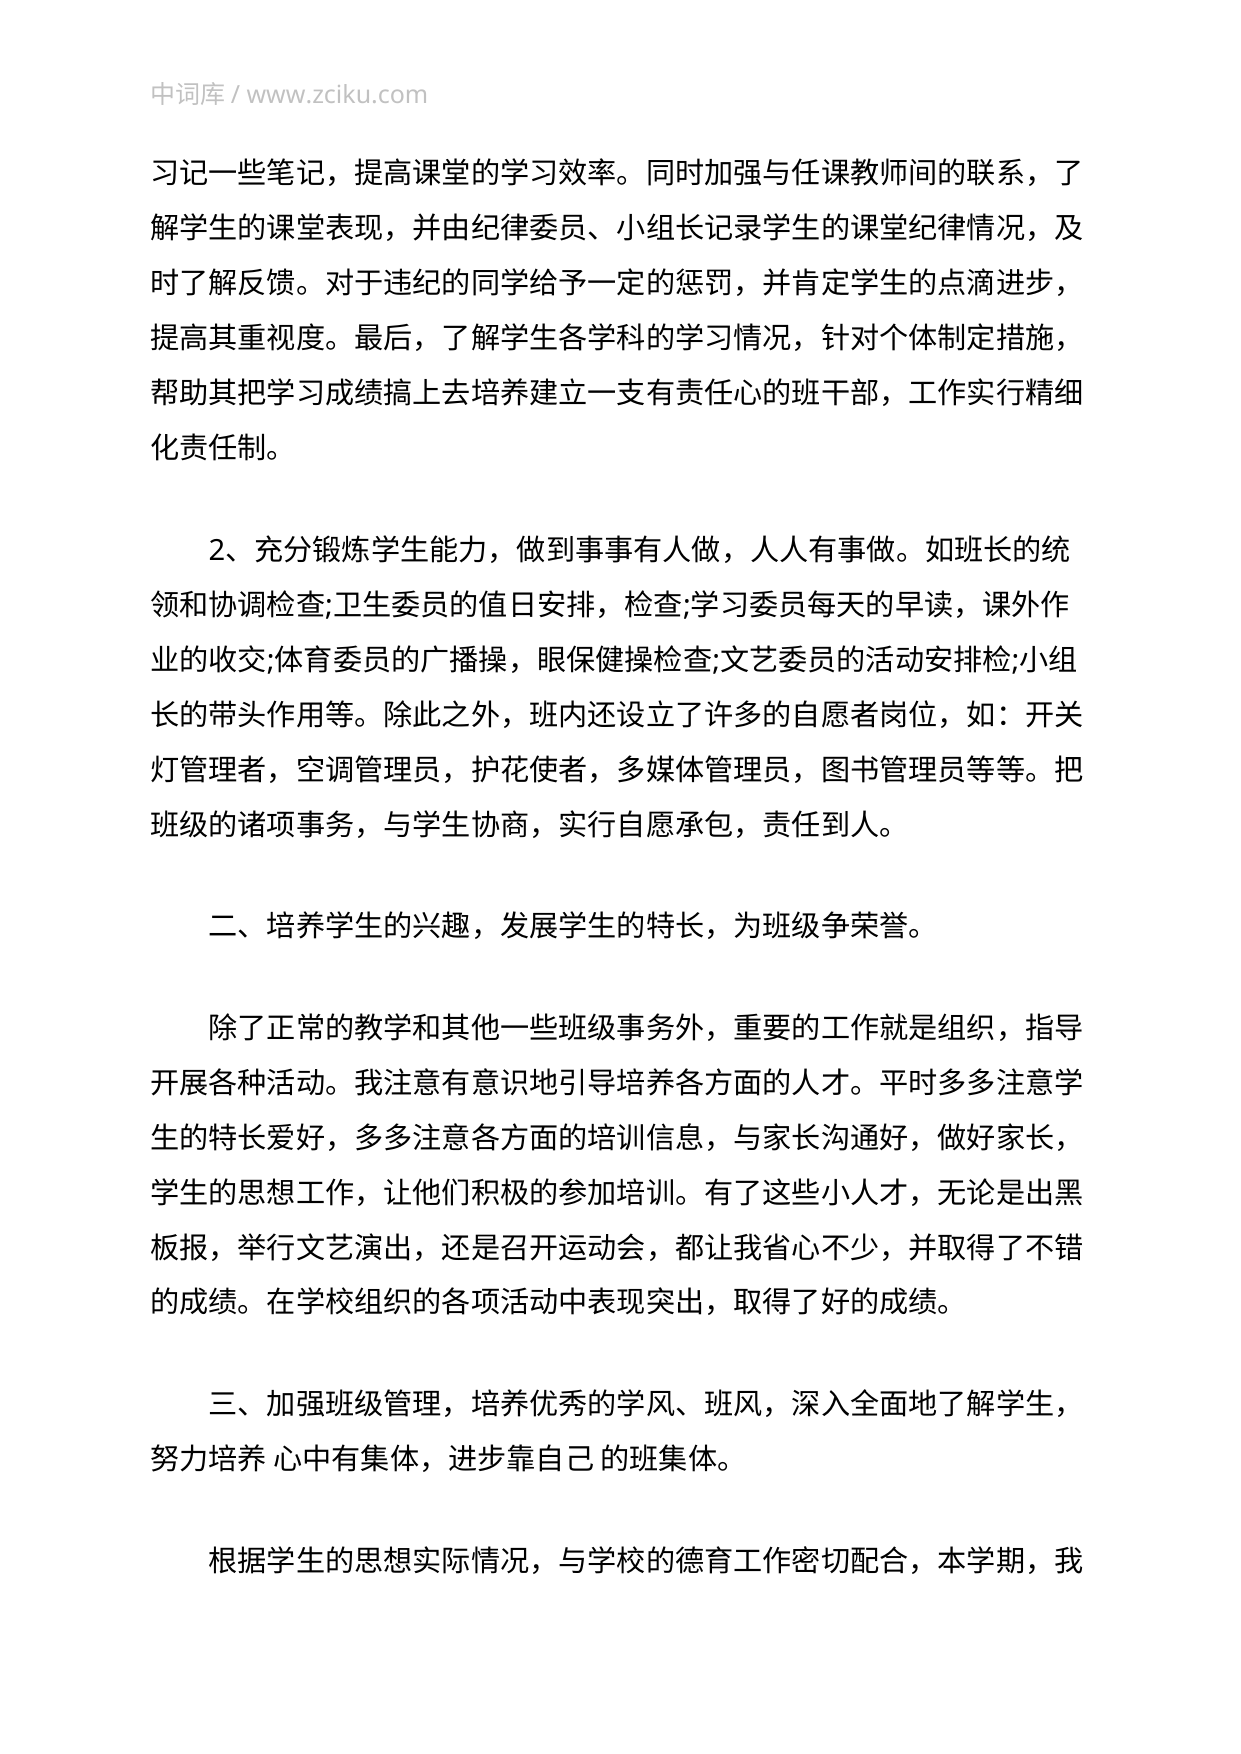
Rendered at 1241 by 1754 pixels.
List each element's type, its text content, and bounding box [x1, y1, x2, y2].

text 2、充分锻炼学生能力，做到事事有人做，人人有事做。如班长的统领和协调检查;卫生委员的值日安排，检查;学习委员每天的早读，课外作业的收交;体育委员的广播操，眼保健操检查;文艺委员的活动安排检;小组长的带头作用等。除此之外，班内还设立了许多的自愿者岗位，如：开关灯管理者，空调管理员，护花使者，多媒体管理员，图书管理员等等。把班级的诸项事务，与学生协商，实行自愿承包，责任到人。 [150, 526, 1090, 843]
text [150, 150, 1090, 467]
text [150, 1537, 1090, 1580]
text 三、加强班级管理，培养优秀的学风、班风，深入全面地了解学生，努力培养 心中有集体，进步靠自己 的班集体。 [150, 1381, 1090, 1478]
text 二、培养学生的兴趣，发展学生的特长，为班级争荣誉。 [150, 903, 1090, 945]
text 除了正常的教学和其他一些班级事务外，重要的工作就是组织，指导开展各种活动。我注意有意识地引导培养各方面的人才。平时多多注意学生的特长爱好，多多注意各方面的培训信息，与家长沟通好，做好家长，学生的思想工作，让他们积极的参加培训。有了这些小人才，无论是出黑板报，举行文艺演出，还是召开运动会，都让我省心不少，并取得了不错的成绩。在学校组织的各项活动中表现突出，取得了好的成绩。 [150, 1004, 1090, 1321]
